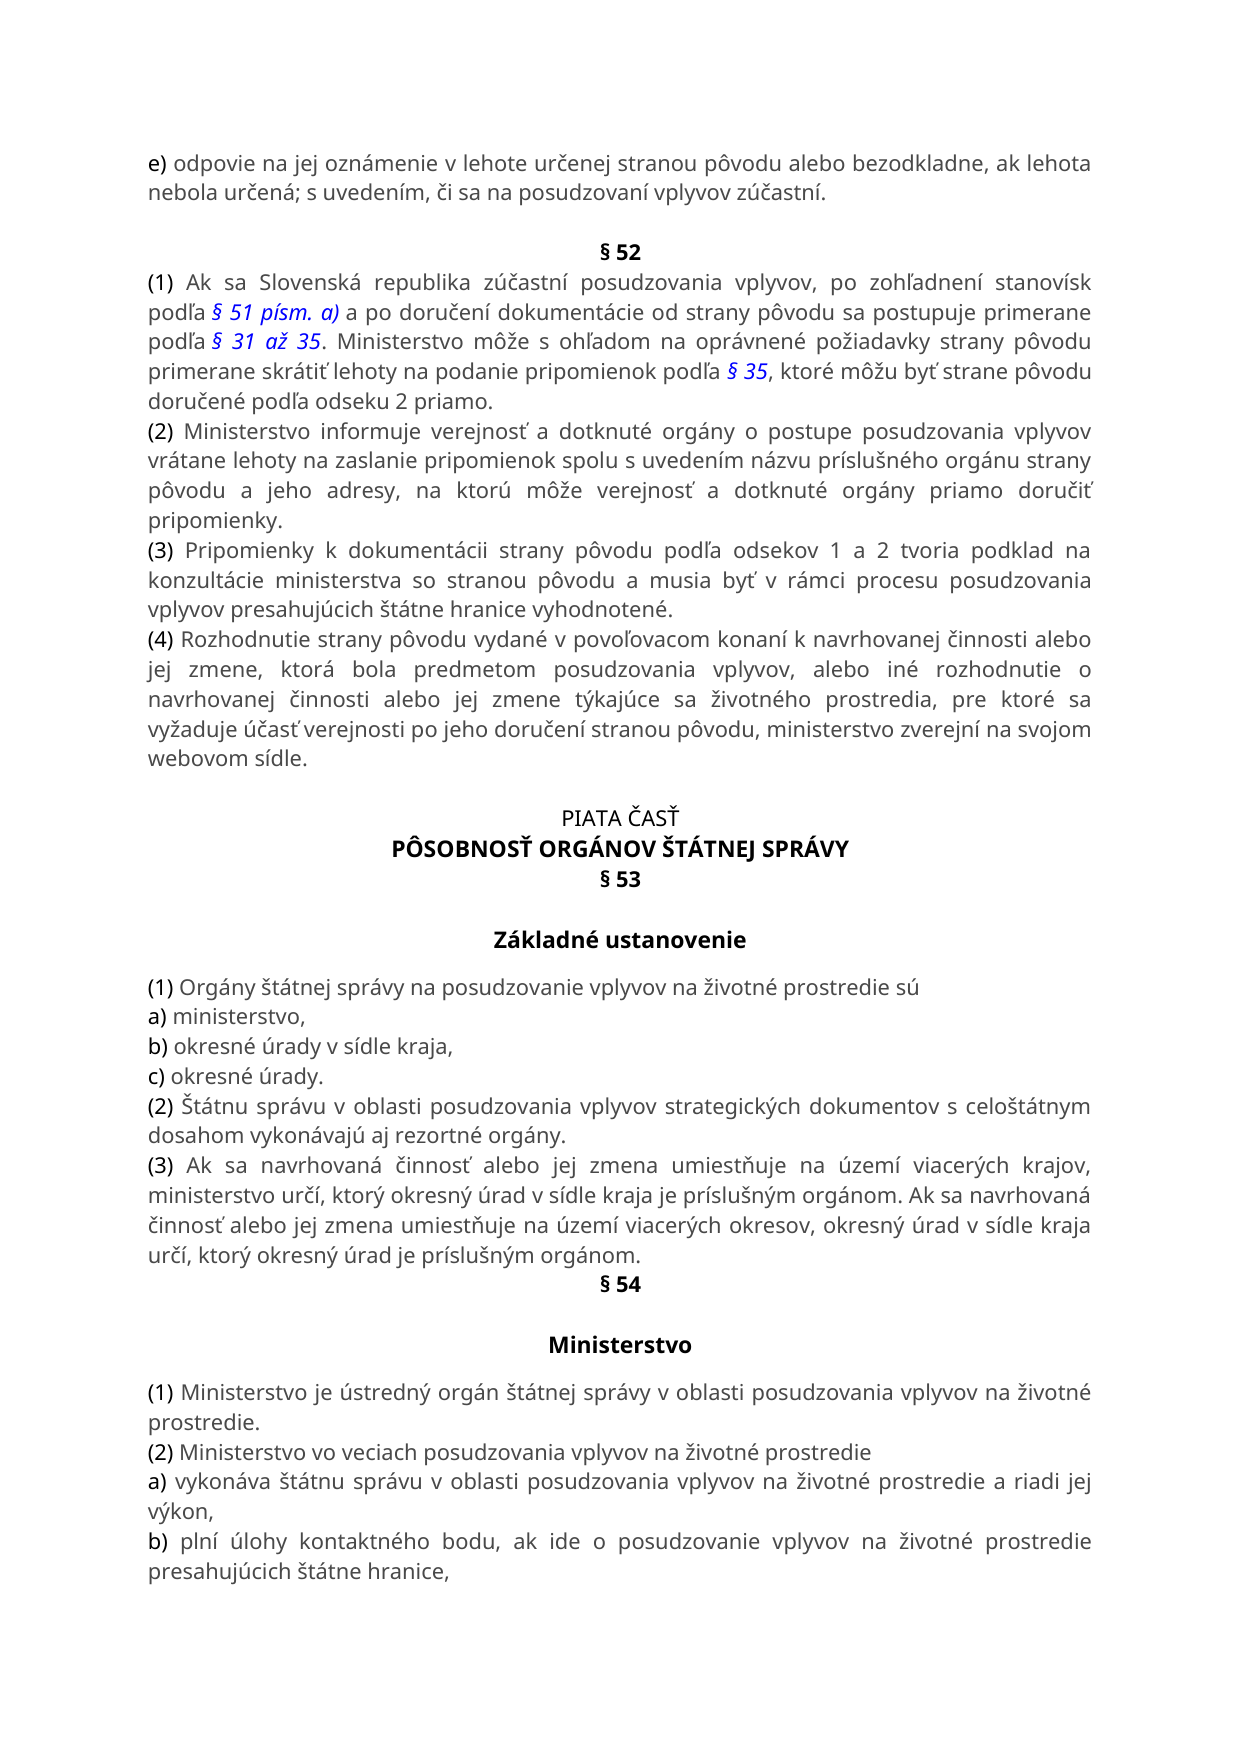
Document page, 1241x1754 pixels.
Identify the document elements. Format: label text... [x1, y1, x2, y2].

text (3) Ak sa navrhovaná činnosť alebo jej zmena umiestňuje na území viacerých krajov, ministerstvo určí, ktorý okresný úrad v sídle kraja je príslušným orgánom. Ak sa navrhovaná činnosť alebo jej zmena umiestňuje na území viacerých okresov, okresný úrad v sídle kraja určí, ktorý okresný úrad je príslušným orgánom. [148, 1150, 1093, 1269]
text PÔSOBNOSŤ ORGÁNOV ŠTÁTNEJ SPRÁVY [148, 833, 1093, 864]
text b) plní úlohy kontaktného bodu, ak ide o posudzovanie vplyvov na životné prostredie presahujúcich štátne hranice, [148, 1526, 1093, 1586]
text Základné ustanovenie [148, 924, 1093, 955]
text e) odpovie na jej oznámenie v lehote určenej stranou pôvodu alebo bezodkladne, ak lehota nebola určená; s uvedením, či sa na posudzovaní vplyvov zúčastní. [148, 148, 1093, 207]
text a) ministerstvo, [148, 1001, 1093, 1031]
text (2) Ministerstvo vo veciach posudzovania vplyvov na životné prostredie [148, 1437, 1093, 1466]
text a) vykonáva štátnu správu v oblasti posudzovania vplyvov na životné prostredie a riadi jej výkon, [148, 1466, 1093, 1526]
text (4) Rozhodnutie strany pôvodu vydané v povoľovacom konaní k navrhovanej činnosti alebo jej zmene, ktorá bola predmetom posudzovania vplyvov, alebo iné rozhodnutie o navrhovanej činnosti alebo jej zmene týkajúce sa životného prostredia, pre ktoré sa vyžaduje účasť verejnosti po jeho doručení stranou pôvodu, ministerstvo zverejní na svojom webovom sídle. [148, 624, 1093, 773]
text PIATA ČASŤ [148, 803, 1093, 833]
text b) okresné úrady v sídle kraja, [148, 1031, 1093, 1061]
text (2) Štátnu správu v oblasti posudzovania vplyvov strategických dokumentov s celoštátnym dosahom vykonávajú aj rezortné orgány. [148, 1091, 1093, 1150]
text (2) Ministerstvo informuje verejnosť a dotknuté orgány o postupe posudzovania vplyvov vrátane lehoty na zaslanie pripomienok spolu s uvedením názvu príslušného orgánu strany pôvodu a jeho adresy, na ktorú môže verejnosť a dotknuté orgány priamo doručiť pripomienky. [148, 416, 1093, 535]
text Ministerstvo [148, 1329, 1093, 1360]
text (3) Pripomienky k dokumentácii strany pôvodu podľa odsekov 1 a 2 tvoria podklad na konzultácie ministerstva so stranou pôvodu a musia byť v rámci procesu posudzovania vplyvov presahujúcich štátne hranice vyhodnotené. [148, 535, 1093, 624]
text (1) Ministerstvo je ústredný orgán štátnej správy v oblasti posudzovania vplyvov na životné prostredie. [148, 1377, 1093, 1437]
text c) okresné úrady. [148, 1061, 1093, 1091]
text (1) Orgány štátnej správy na posudzovanie vplyvov na životné prostredie sú [148, 972, 1093, 1001]
text § 52 [148, 237, 1093, 267]
text (1) Ak sa Slovenská republika zúčastní posudzovania vplyvov, po zohľadnení stanovísk podľa § 51 písm. a) a po doručení dokumentácie od strany pôvodu sa postupuje primerane podľa § 31 až 35. Ministerstvo môže s ohľadom na oprávnené požiadavky strany pôvodu primerane skrátiť lehoty na podanie pripomienok podľa § 35, ktoré môžu byť strane pôvodu doručené podľa odseku 2 priamo. [148, 267, 1093, 416]
text § 54 [148, 1269, 1093, 1299]
text § 53 [148, 864, 1093, 894]
